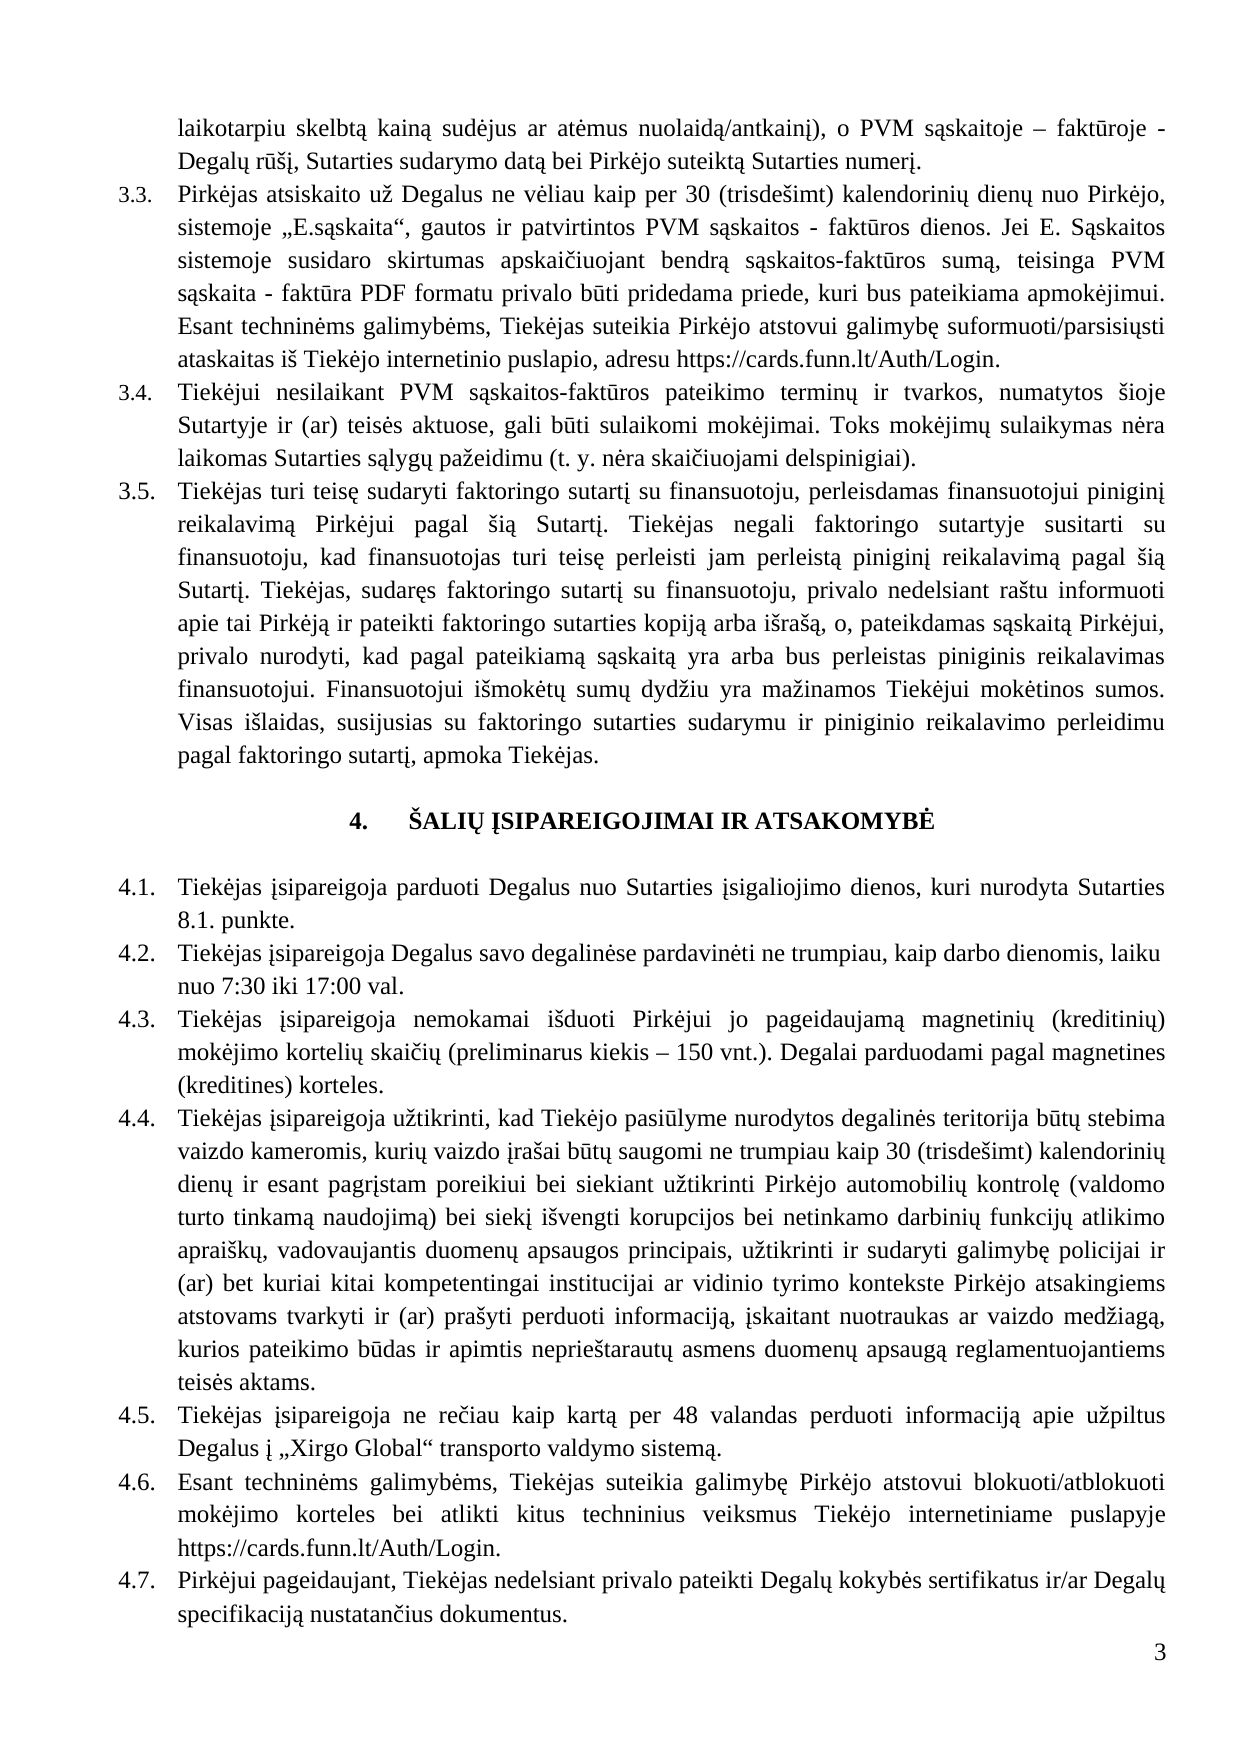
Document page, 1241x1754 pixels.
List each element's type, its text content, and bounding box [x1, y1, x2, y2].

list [118, 113, 1166, 174]
list Tiekėjas įsipareigoja užtikrinti, kad Tiekėjo pasiūlyme nurodytos degalinės teritorija būtų stebima vaizdo kameromis, kurių vaizdo įrašai būtų saugomi ne trumpiau kaip 30 (trisdešimt) kalendorinių dienų ir esant pagrįstam poreikiui bei siekiant užtikrinti Pirkėjo automobilių kontrolę (valdomo turto tinkamą naudojimą) bei siekį išvengti korupcijos bei netinkamo darbinių funkcijų atlikimo apraiškų, vadovaujantis duomenų apsaugos principais, užtikrinti ir sudaryti galimybę policijai ir (ar) bet kuriai kitai kompetentingai institucijai ar vidinio tyrimo kontekste Pirkėjo atsakingiems atstovams tvarkyti ir (ar) prašyti perduoti informaciją, įskaitant nuotraukas ar vaizdo medžiagą, kurios pateikimo būdas ir apimtis neprieštarautų asmens duomenų apsaugą reglamentuojantiems teisės aktams. [118, 1103, 1166, 1396]
list Tiekėjas įsipareigoja parduoti Degalus nuo Sutarties įsigaliojimo dienos, kuri nurodyta Sutarties 8.1. punkte. [118, 872, 1166, 934]
list Pirkėjui pageidaujant, Tiekėjas nedelsiant privalo pateikti Degalų kokybės sertifikatus ir/ar Degalų specifikaciją nustatančius dokumentus. [118, 1566, 1166, 1627]
list Tiekėjas įsipareigoja ne rečiau kaip kartą per 48 valandas perduoti informaciją apie užpiltus Degalus į „Xirgo Global“ transporto valdymo sistemą. [118, 1401, 1166, 1462]
list Tiekėjas įsipareigoja nemokamai išduoti Pirkėjui jo pageidaujamą magnetinių (kreditinių) mokėjimo kortelių skaičių (preliminarus kiekis – 150 vnt.). Degalai parduodami pagal magnetines (kreditines) korteles. [118, 1004, 1166, 1099]
list Esant techninėms galimybėms, Tiekėjas suteikia galimybę Pirkėjo atstovui blokuoti/atblokuoti mokėjimo korteles bei atlikti kitus techninius veiksmus Tiekėjo internetiniame puslapyje [118, 1467, 1166, 1561]
list ŠALIŲ ĮSIPAREIGOJIMAI IR ATSAKOMYBĖ [118, 806, 1166, 835]
list Tiekėjas turi teisę sudaryti faktoringo sutartį su finansuotoju, perleisdamas finansuotojui piniginį reikalavimą Pirkėjui pagal šią Sutartį. Tiekėjas negali faktoringo sutartyje susitarti su finansuotoju, kad finansuotojas turi teisę perleisti jam perleistą piniginį reikalavimą pagal šią Sutartį. Tiekėjas, sudaręs faktoringo sutartį su finansuotoju, privalo nedelsiant raštu informuoti apie tai Pirkėją ir pateikti faktoringo sutarties kopiją arba išrašą, o, pateikdamas sąskaitą Pirkėjui, privalo nurodyti, kad pagal pateikiamą sąskaitą yra arba bus perleistas piniginis reikalavimas finansuotojui. Finansuotojui išmokėtų sumų dydžiu yra mažinamos Tiekėjui mokėtinos sumos. Visas išlaidas, susijusias su faktoringo sutarties sudarymu ir piniginio reikalavimo perleidimu pagal faktoringo sutartį, apmoka Tiekėjas. [118, 476, 1166, 769]
list Pirkėjas atsiskaito už Degalus ne vėliau kaip per 30 (trisdešimt) kalendorinių dienų nuo Pirkėjo, sistemoje „E.sąskaita“, gautos ir patvirtintos PVM sąskaitos - faktūros dienos. Jei E. Sąskaitos sistemoje susidaro skirtumas apskaičiuojant bendrą sąskaitos-faktūros sumą, teisinga PVM sąskaita - faktūra PDF formatu privalo būti pridedama priede, kuri bus pateikiama apmokėjimui. Esant techninėms galimybėms, Tiekėjas suteikia Pirkėjo atstovui galimybę suformuoti/parsisiųsti ataskaitas iš Tiekėjo internetinio puslapio, adresu . [118, 179, 1166, 373]
list Tiekėjas įsipareigoja Degalus savo degalinėse pardavinėti ne trumpiau, kaip darbo dienomis, laiku nuo 7:30 iki 17:00 val. [118, 938, 1166, 1000]
list Tiekėjui nesilaikant PVM sąskaitos-faktūros pateikimo terminų ir tvarkos, numatytos šioje Sutartyje ir (ar) teisės aktuose, gali būti sulaikomi mokėjimai. Toks mokėjimų sulaikymas nėra laikomas Sutarties sąlygų pažeidimu (t. y. nėra skaičiuojami delspinigiai). [118, 377, 1166, 472]
